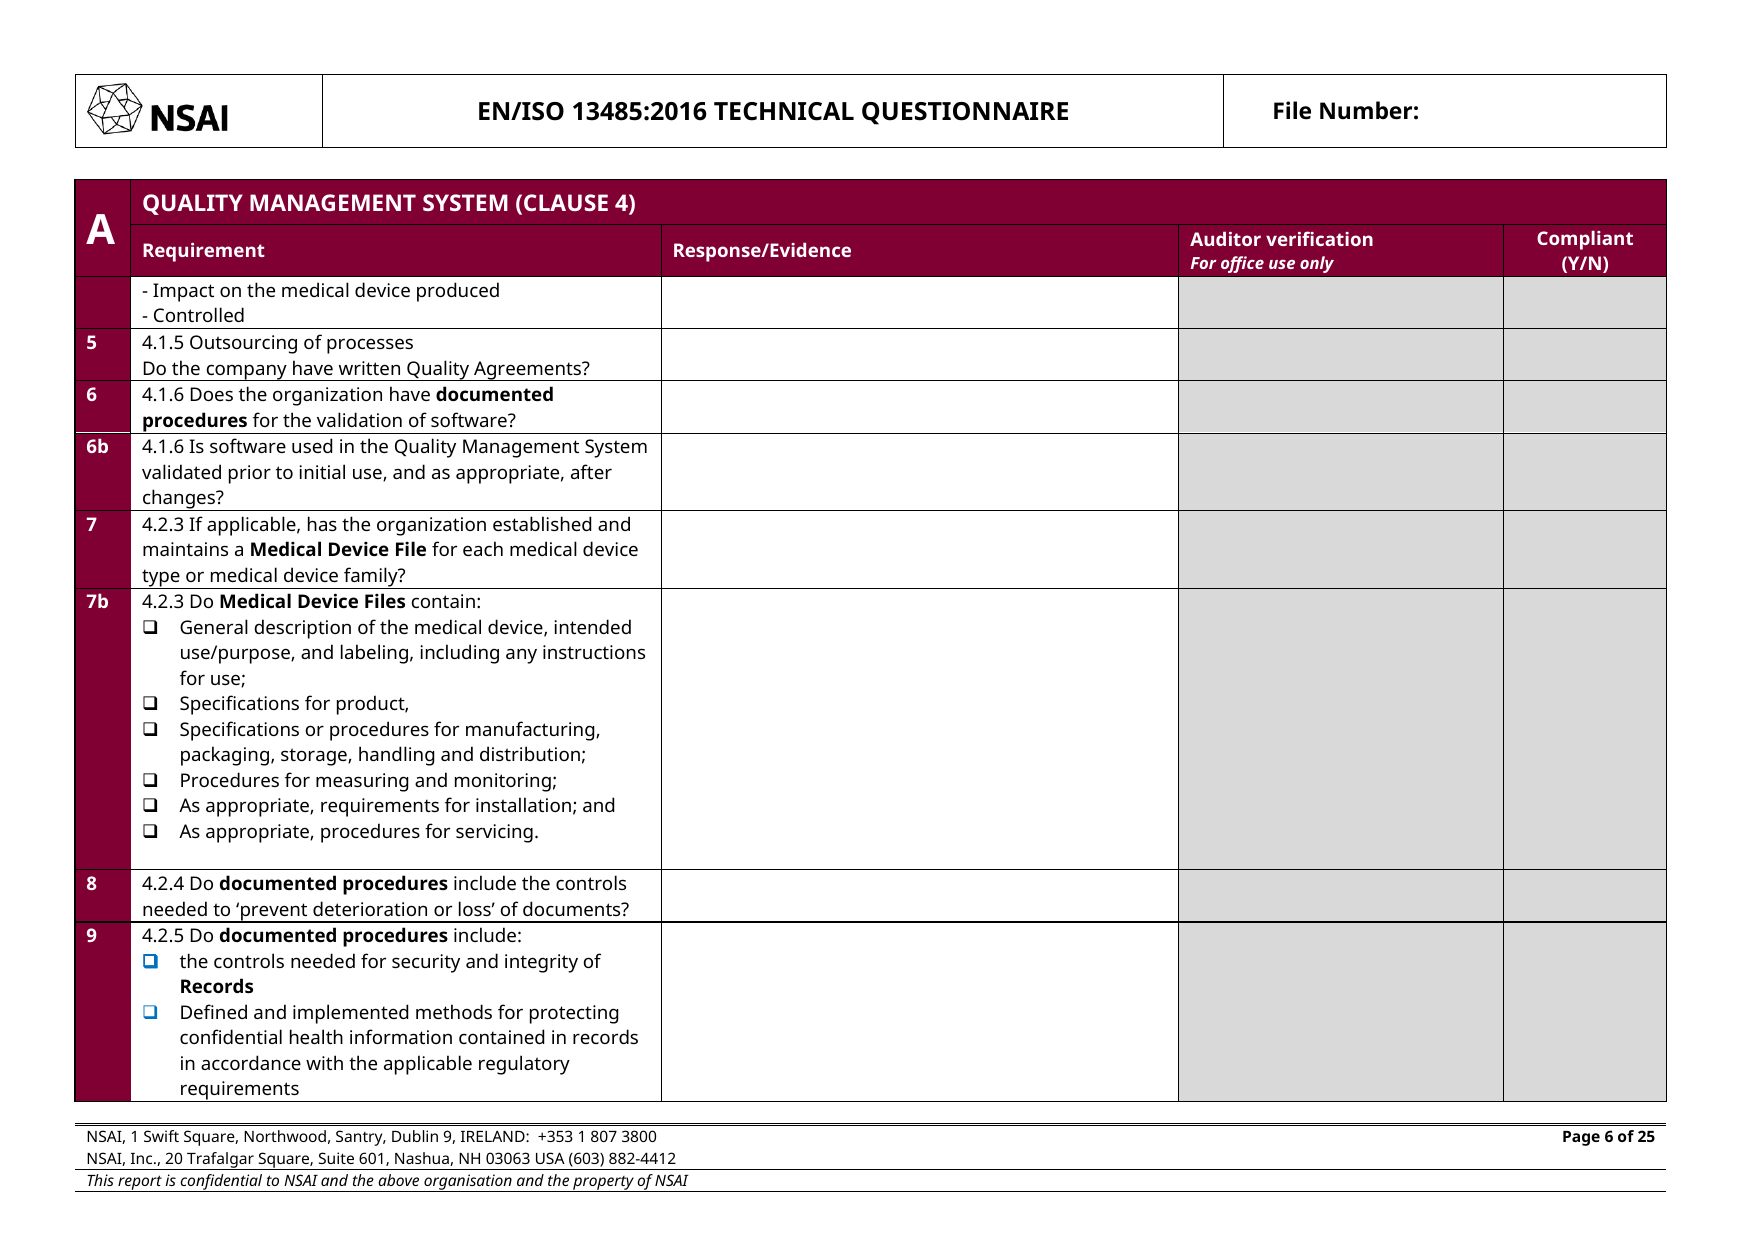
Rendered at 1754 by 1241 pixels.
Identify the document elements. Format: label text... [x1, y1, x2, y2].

table_cell [1504, 511, 1666, 588]
table_cell 7 [76, 511, 131, 588]
table_cell Response/Evidence [662, 225, 1178, 276]
table_cell 4.1.6 Is software used in the Quality Management System validated prior to initial use, and as appropriate, after changes? [131, 434, 661, 510]
table_cell 7b [76, 589, 131, 869]
table_header A [76, 180, 130, 276]
table_cell [1504, 923, 1666, 1101]
table_cell [1504, 277, 1666, 328]
table_cell 4 [76, 277, 130, 328]
table_cell [662, 870, 1178, 921]
table_cell [1179, 511, 1503, 588]
table_cell Auditor verification For office use only [1179, 225, 1503, 276]
table_cell [662, 511, 1178, 588]
table_cell Requirement [131, 225, 661, 276]
table_cell [1179, 277, 1503, 328]
table_cell 5 [76, 329, 130, 380]
table_cell [1179, 923, 1503, 1101]
table_cell 4.2.3 Do Medical Device Files contain: General description of the medical device, intended use/purpose, and labeling, including any instructions for use; Specifications for product, Specifications or procedures for manufacturing, packaging, storage, handling and distribution; Procedures for measuring and monitoring; As appropriate, requirements for installation; and As appropriate, procedures for servicing. [131, 589, 661, 869]
table_cell [1179, 589, 1503, 869]
picture [86, 81, 228, 135]
table_cell [1504, 589, 1666, 869]
table_cell [662, 434, 1178, 510]
table_header Quality management System (Clause 4) [131, 180, 1666, 224]
table_cell [1504, 434, 1666, 510]
table_cell 4.2.4 Do documented procedures include the controls needed to ‘prevent deterioration or loss’ of documents? [131, 870, 661, 921]
table_cell [662, 589, 1178, 869]
table_cell 4.2.3 If applicable, has the organization established and maintains a Medical Device File for each medical device type or medical device family? [131, 511, 661, 588]
table_cell [662, 923, 1178, 1101]
table_cell [1179, 870, 1503, 921]
table_cell 4.1.4 Are changes to these processes evaluated for: - Impact on the Quality Management System - Impact on the medical device produced - Controlled [131, 277, 661, 328]
table_cell [662, 329, 1178, 380]
table_cell [1179, 381, 1503, 432]
table_cell [1504, 870, 1666, 921]
table_cell [1179, 434, 1503, 510]
table_cell [1504, 329, 1666, 380]
table_cell 6b [76, 434, 131, 510]
table_cell [1504, 381, 1666, 432]
table_cell 6 [76, 381, 130, 432]
table_cell [662, 277, 1178, 328]
table_cell 4.1.6 Does the organization have documented procedures for the validation of software? [131, 381, 661, 432]
table_cell 4.1.5 Outsourcing of processes Do the company have written Quality Agreements? [131, 329, 661, 380]
table_cell [1179, 329, 1503, 380]
table_cell 9 [76, 923, 131, 1101]
table_cell [662, 381, 1178, 432]
table_cell Compliant (Y/N) [1504, 225, 1666, 276]
table_cell 8 [76, 870, 131, 921]
